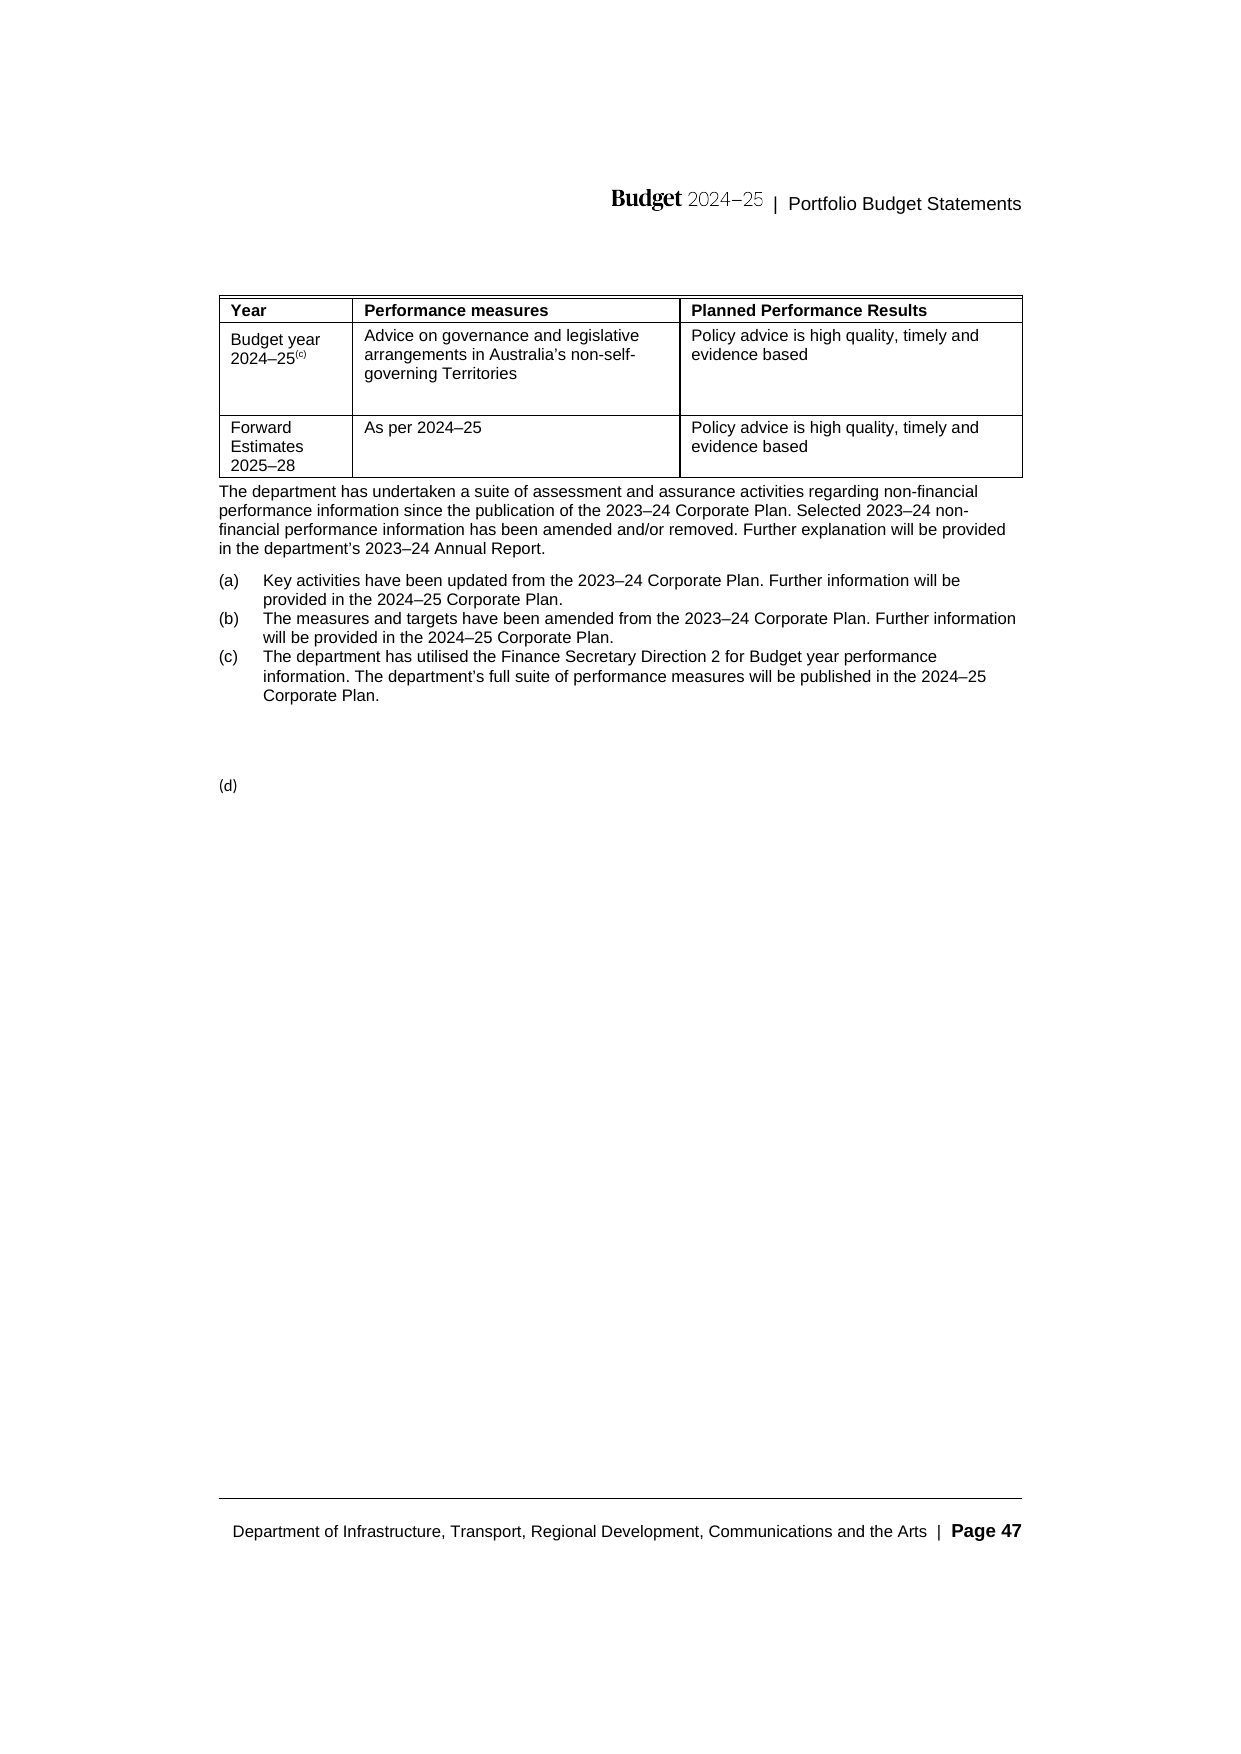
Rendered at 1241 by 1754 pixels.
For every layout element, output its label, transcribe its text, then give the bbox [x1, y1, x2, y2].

text The department has undertaken a suite of assessment and assurance activities regarding non-financial performance information since the publication of the 2023–24 Corporate Plan. Selected 2023–24 non-financial performance information has been amended and/or removed. Further explanation will be provided in the department’s 2023–24 Annual Report. [218, 481, 1022, 558]
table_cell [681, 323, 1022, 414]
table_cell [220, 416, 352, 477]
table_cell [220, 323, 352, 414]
picture [611, 189, 763, 211]
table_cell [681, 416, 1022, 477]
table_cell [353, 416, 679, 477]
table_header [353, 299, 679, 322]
list The measures and targets have been amended from the 2023–24 Corporate Plan. Further information will be provided in the 2024–25 Corporate Plan. [218, 609, 1022, 647]
list The department has utilised the Finance Secretary Direction 2 for Budget year performance information. The department’s full suite of performance measures will be published in the 2024–25 Corporate Plan. [218, 647, 1022, 705]
list Key activities have been updated from the 2023–24 Corporate Plan. Further information will be provided in the 2024–25 Corporate Plan. [218, 571, 1022, 609]
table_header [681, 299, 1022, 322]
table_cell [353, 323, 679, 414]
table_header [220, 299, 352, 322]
